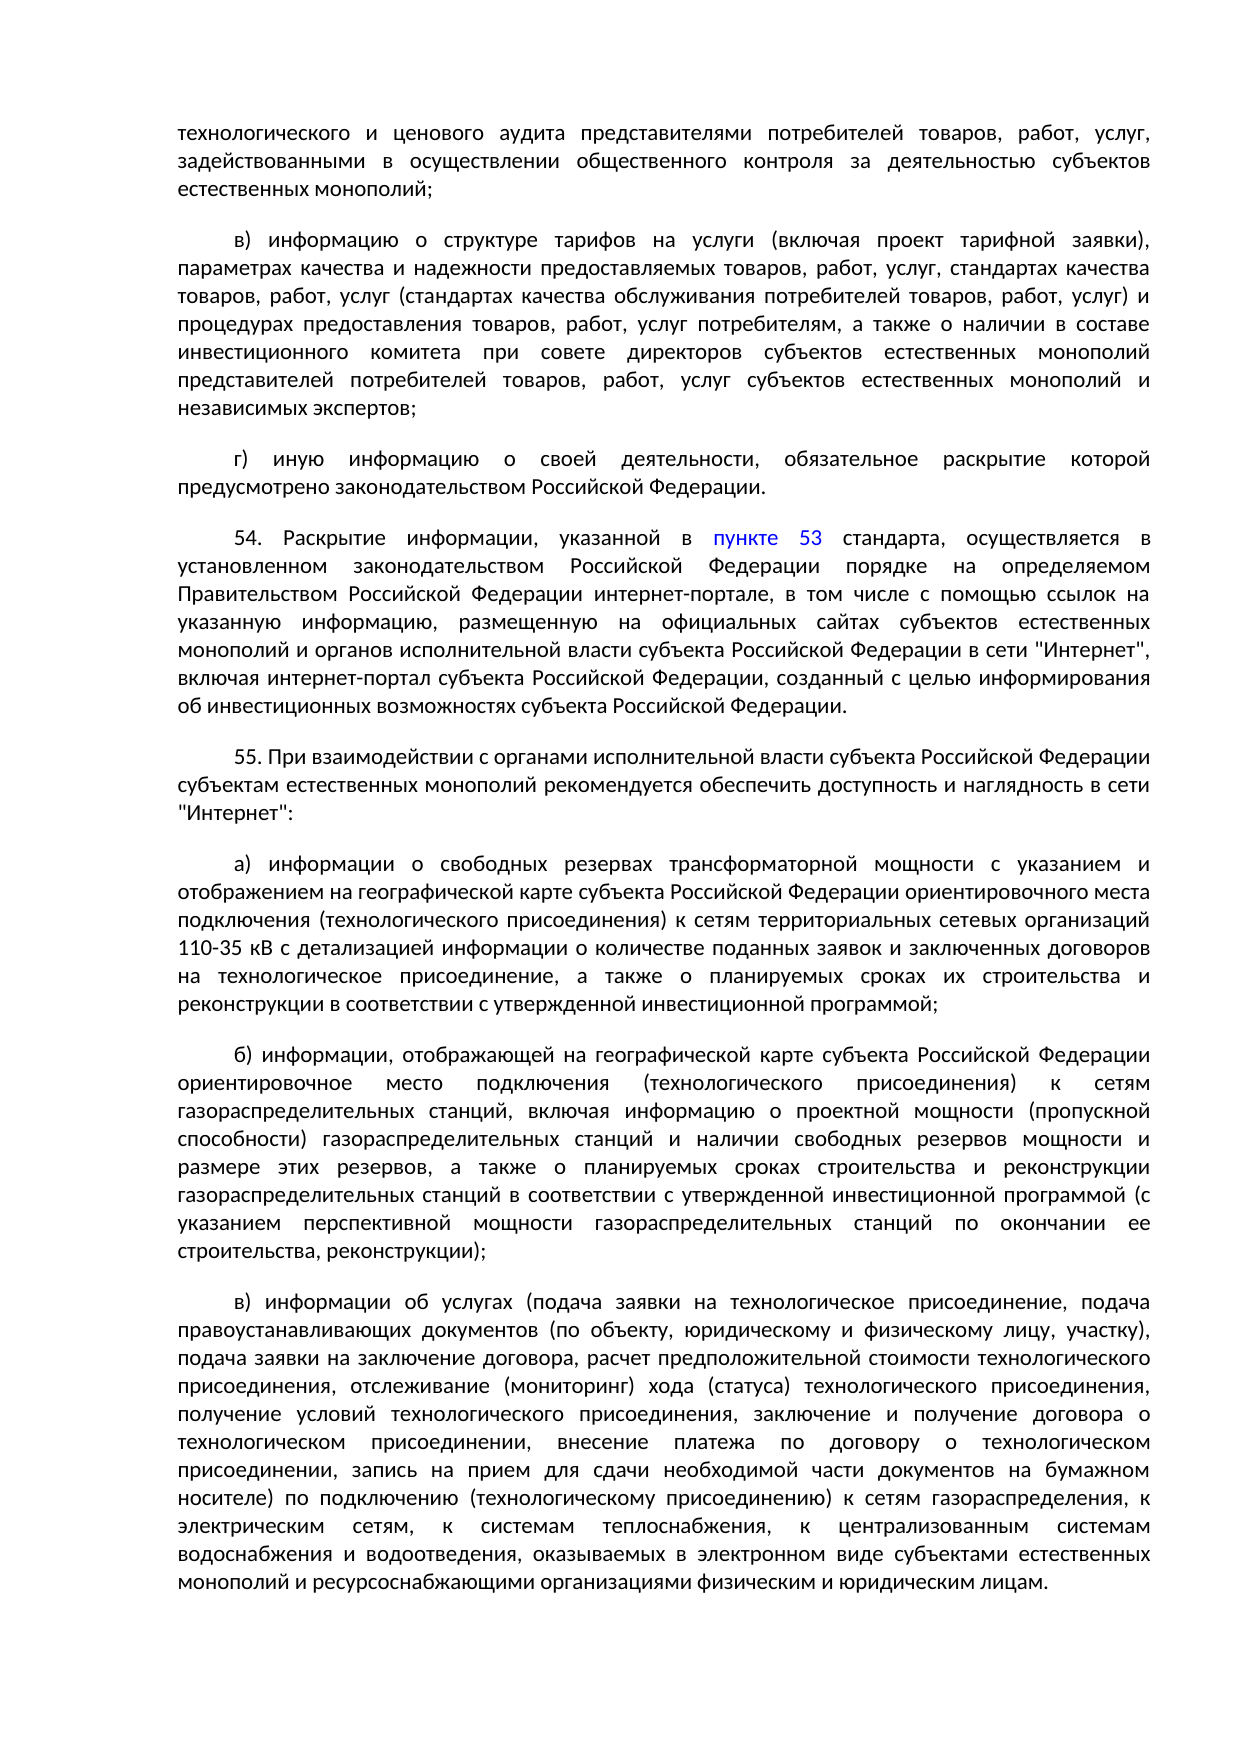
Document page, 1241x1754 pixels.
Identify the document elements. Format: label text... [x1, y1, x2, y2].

text 54. Раскрытие информации, указанной в пункте 53 стандарта, осуществляется в установленном законодательством Российской Федерации порядке на определяемом Правительством Российской Федерации интернет-портале, в том числе с помощью ссылок на указанную информацию, размещенную на официальных сайтах субъектов естественных монополий и органов исполнительной власти субъекта Российской Федерации в сети "Интернет", включая интернет-портал субъекта Российской Федерации, созданный с целью информирования об инвестиционных возможностях субъекта Российской Федерации. [177, 523, 1152, 719]
text в) информацию о структуре тарифов на услуги (включая проект тарифной заявки), параметрах качества и надежности предоставляемых товаров, работ, услуг, стандартах качества товаров, работ, услуг (стандартах качества обслуживания потребителей товаров, работ, услуг) и процедурах предоставления товаров, работ, услуг потребителям, а также о наличии в составе инвестиционного комитета при совете директоров субъектов естественных монополий представителей потребителей товаров, работ, услуг субъектов естественных монополий и независимых экспертов; [177, 225, 1152, 421]
text в) информации об услугах (подача заявки на технологическое присоединение, подача правоустанавливающих документов (по объекту, юридическому и физическому лицу, участку), подача заявки на заключение договора, расчет предположительной стоимости технологического присоединения, отслеживание (мониторинг) хода (статуса) технологического присоединения, получение условий технологического присоединения, заключение и получение договора о технологическом присоединении, внесение платежа по договору о технологическом присоединении, запись на прием для сдачи необходимой части документов на бумажном носителе) по подключению (технологическому присоединению) к сетям газораспределения, к электрическим сетям, к системам теплоснабжения, к централизованным системам водоснабжения и водоотведения, оказываемых в электронном виде субъектами естественных монополий и ресурсоснабжающими организациями физическим и юридическим лицам. [177, 1287, 1152, 1596]
text б) информации, отображающей на географической карте субъекта Российской Федерации ориентировочное место подключения (технологического присоединения) к сетям газораспределительных станций, включая информацию о проектной мощности (пропускной способности) газораспределительных станций и наличии свободных резервов мощности и размере этих резервов, а также о планируемых сроках строительства и реконструкции газораспределительных станций в соответствии с утвержденной инвестиционной программой (с указанием перспективной мощности газораспределительных станций по окончании ее строительства, реконструкции); [177, 1040, 1152, 1264]
text 55. При взаимодействии с органами исполнительной власти субъекта Российской Федерации субъектам естественных монополий рекомендуется обеспечить доступность и наглядность в сети "Интернет": [177, 742, 1152, 826]
text г) иную информацию о своей деятельности, обязательное раскрытие которой предусмотрено законодательством Российской Федерации. [177, 444, 1152, 500]
text а) информации о свободных резервах трансформаторной мощности с указанием и отображением на географической карте субъекта Российской Федерации ориентировочного места подключения (технологического присоединения) к сетям территориальных сетевых организаций 110-35 кВ с детализацией информации о количестве поданных заявок и заключенных договоров на технологическое присоединение, а также о планируемых сроках их строительства и реконструкции в соответствии с утвержденной инвестиционной программой; [177, 849, 1152, 1017]
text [177, 118, 1152, 202]
